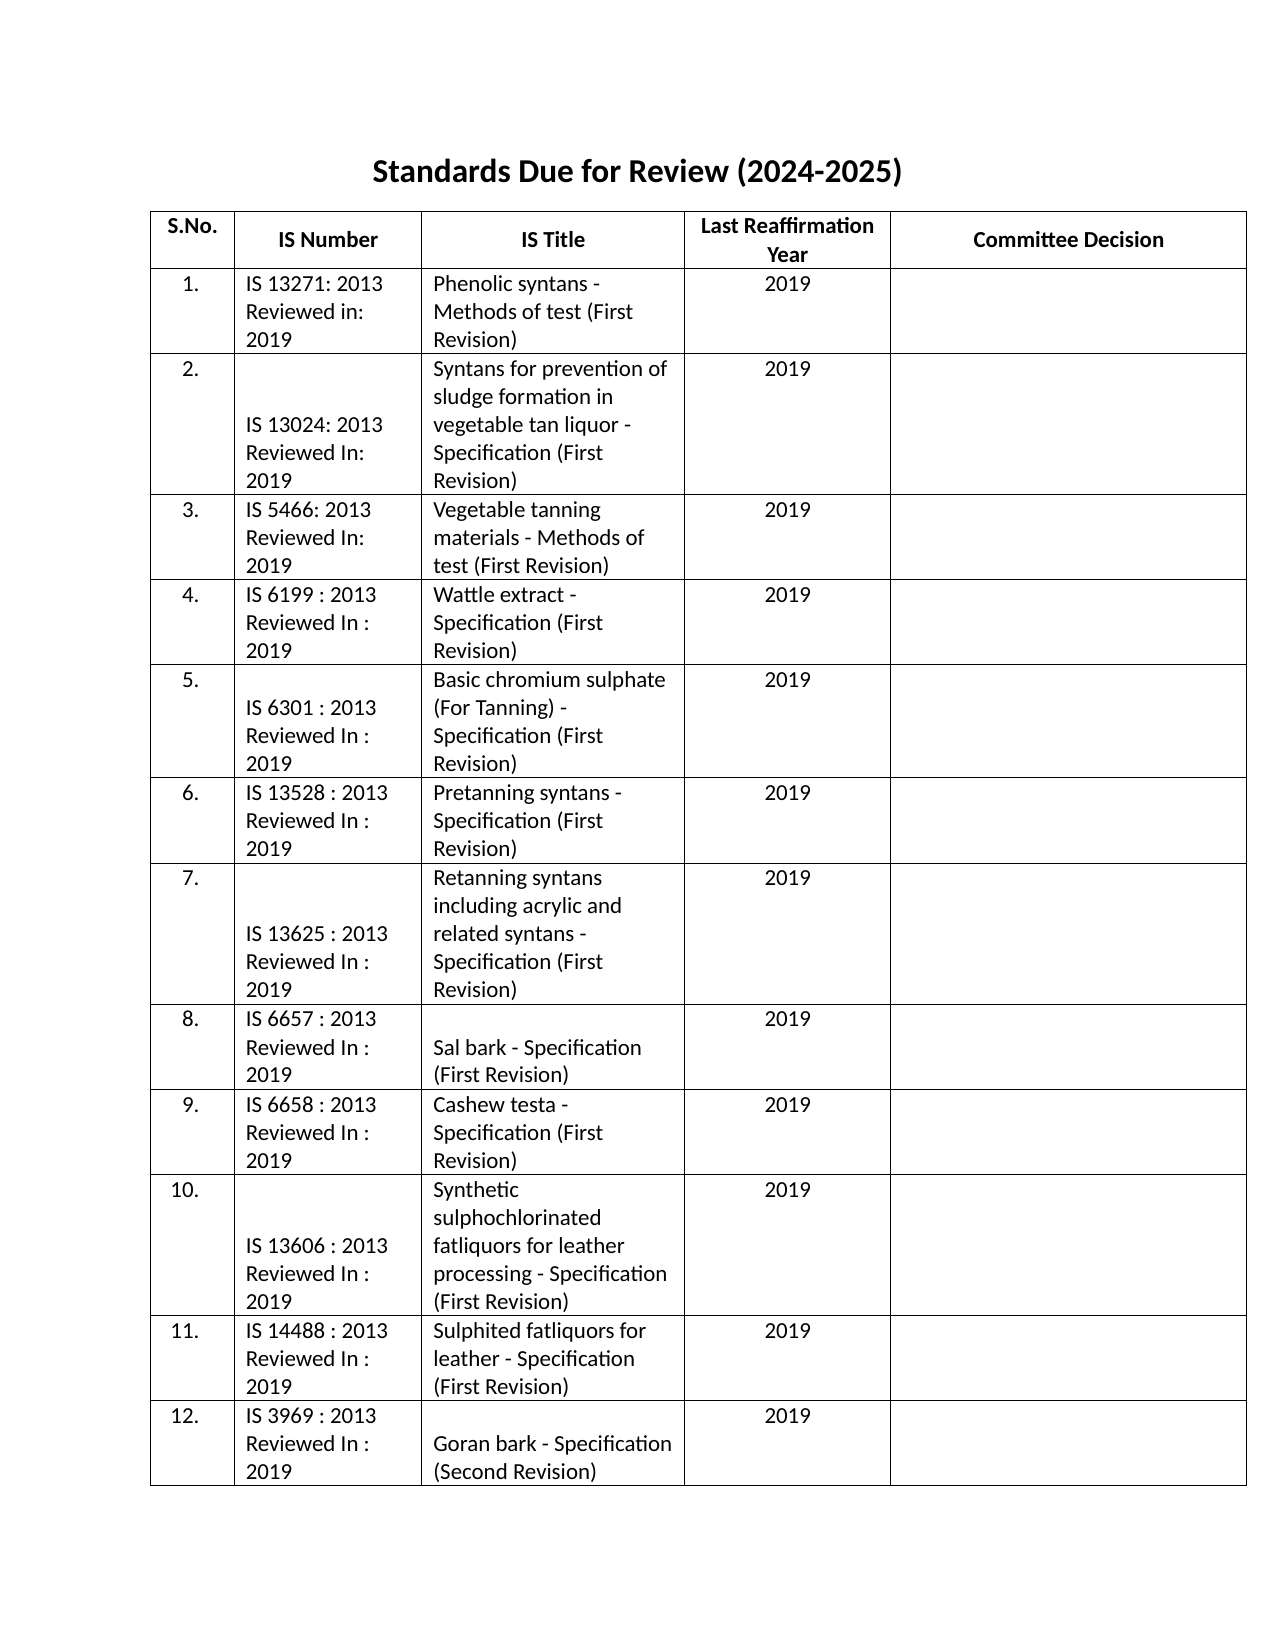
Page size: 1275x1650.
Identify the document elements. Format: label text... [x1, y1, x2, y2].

table_cell Pretanning syntans - Specification (First Revision) [422, 778, 684, 862]
table_header Last Reaffirmation Year [685, 212, 890, 268]
table_cell IS 13024: 2013 Reviewed In: 2019 [235, 354, 421, 494]
table_cell Sal bark - Specification (First Revision) [422, 1005, 684, 1089]
table_cell Goran bark - Specification (Second Revision) [422, 1401, 684, 1485]
table_cell Basic chromium sulphate (For Tanning) - Specification (First Revision) [422, 665, 684, 777]
table_cell [151, 1175, 234, 1315]
table_cell [891, 495, 1246, 579]
table_cell IS 13271: 2013 Reviewed in: 2019 [235, 269, 421, 353]
table_cell IS 3969 : 2013 Reviewed In : 2019 [235, 1401, 421, 1485]
table_cell Phenolic syntans - Methods of test (First Revision) [422, 269, 684, 353]
table_cell [151, 354, 234, 494]
table_cell [891, 1005, 1246, 1089]
table_cell [151, 495, 234, 579]
table_cell [151, 778, 234, 862]
table_cell Retanning syntans including acrylic and related syntans - Specification (First Revision) [422, 864, 684, 1003]
table_cell [151, 1005, 234, 1089]
table_cell IS 6199 : 2013 Reviewed In : 2019 [235, 580, 421, 664]
table_cell Syntans for prevention of sludge formation in vegetable tan liquor - Specification (First Revision) [422, 354, 684, 494]
table_cell Vegetable tanning materials - Methods of test (First Revision) [422, 495, 684, 579]
table_cell 2019 [685, 1090, 890, 1174]
table_cell 2019 [685, 269, 890, 353]
table_cell IS 13625 : 2013 Reviewed In : 2019 [235, 864, 421, 1003]
table_cell [151, 269, 234, 353]
table_cell IS 6657 : 2013 Reviewed In : 2019 [235, 1005, 421, 1089]
table_cell 2019 [685, 354, 890, 494]
table_cell [151, 1316, 234, 1400]
table_cell Cashew testa - Specification (First Revision) [422, 1090, 684, 1174]
table_cell IS 6658 : 2013 Reviewed In : 2019 [235, 1090, 421, 1174]
table_header Committee Decision [891, 212, 1246, 268]
table_cell [891, 354, 1246, 494]
table_cell 2019 [685, 864, 890, 1003]
table_cell [151, 1090, 234, 1174]
table_header IS Title [422, 212, 684, 268]
table_cell 2019 [685, 665, 890, 777]
table_cell 2019 [685, 1175, 890, 1315]
table_header IS Number [235, 212, 421, 268]
table_cell [891, 1175, 1246, 1315]
table_cell [891, 580, 1246, 664]
table_cell Synthetic sulphochlorinated fatliquors for leather processing - Specification (First Revision) [422, 1175, 684, 1315]
table_cell 2019 [685, 1401, 890, 1485]
table_cell [891, 1401, 1246, 1485]
table_cell Sulphited fatliquors for leather - Specification (First Revision) [422, 1316, 684, 1400]
text Standards Due for Review (2024-2025) [150, 150, 1125, 191]
table_cell [151, 864, 234, 1003]
table_cell IS 6301 : 2013 Reviewed In : 2019 [235, 665, 421, 777]
table_cell 2019 [685, 495, 890, 579]
table_cell [891, 269, 1246, 353]
table_cell [151, 580, 234, 664]
table_cell IS 5466: 2013 Reviewed In: 2019 [235, 495, 421, 579]
table_cell [151, 665, 234, 777]
table_cell IS 13606 : 2013 Reviewed In : 2019 [235, 1175, 421, 1315]
table_cell [891, 864, 1246, 1003]
table_cell 2019 [685, 1316, 890, 1400]
table_cell [891, 665, 1246, 777]
table_cell 2019 [685, 580, 890, 664]
table_cell IS 14488 : 2013 Reviewed In : 2019 [235, 1316, 421, 1400]
table_cell Wattle extract - Specification (First Revision) [422, 580, 684, 664]
table_cell [891, 1090, 1246, 1174]
table_cell [891, 1316, 1246, 1400]
table_cell IS 13528 : 2013 Reviewed In : 2019 [235, 778, 421, 862]
table_header S.No. [151, 212, 234, 268]
table_cell 2019 [685, 778, 890, 862]
table_cell [151, 1401, 234, 1485]
table_cell 2019 [685, 1005, 890, 1089]
table_cell [891, 778, 1246, 862]
